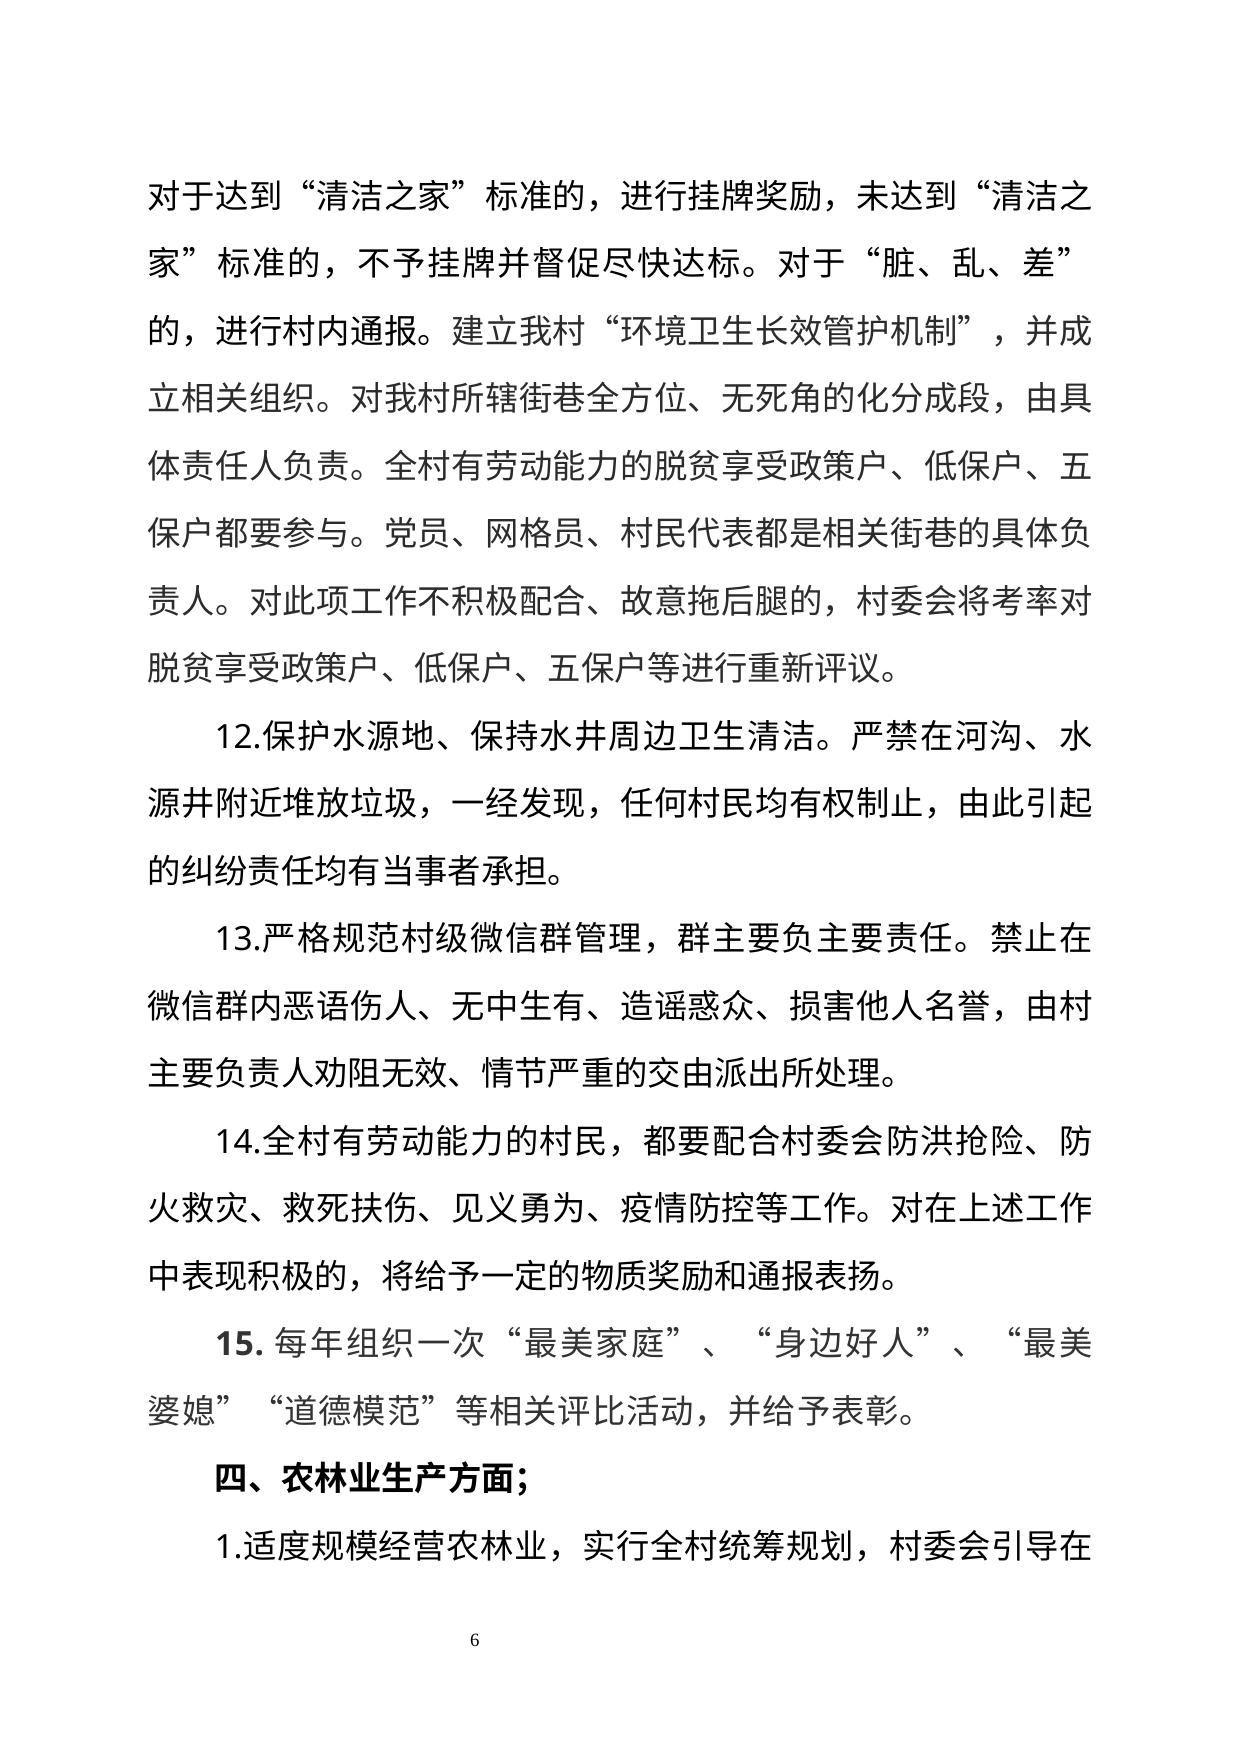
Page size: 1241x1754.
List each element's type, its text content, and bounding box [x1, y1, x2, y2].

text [148, 1510, 1093, 1577]
text 四、农林业生产方面； [148, 1442, 1093, 1510]
text 14.全村有劳动能力的村民，都要配合村委会防洪抢险、防火救灾、救死扶伤、见义勇为、疫情防控等工作。对在上述工作中表现积极的，将给予一定的物质奖励和通报表扬。 [148, 1105, 1093, 1307]
text 12.保护水源地、保持水井周边卫生清洁。严禁在河沟、水源井附近堆放垃圾，一经发现，任何村民均有权制止，由此引起的纠纷责任均有当事者承担。 [148, 700, 1093, 902]
text 15. 每年组织一次“最美家庭”、“身边好人”、“最美婆媳”“道德模范”等相关评比活动，并给予表彰。 [148, 1307, 1093, 1442]
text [148, 160, 1093, 700]
text 13.严格规范村级微信群管理，群主要负主要责任。禁止在微信群内恶语伤人、无中生有、造谣惑众、损害他人名誉，由村主要负责人劝阻无效、情节严重的交由派出所处理。 [148, 902, 1093, 1105]
